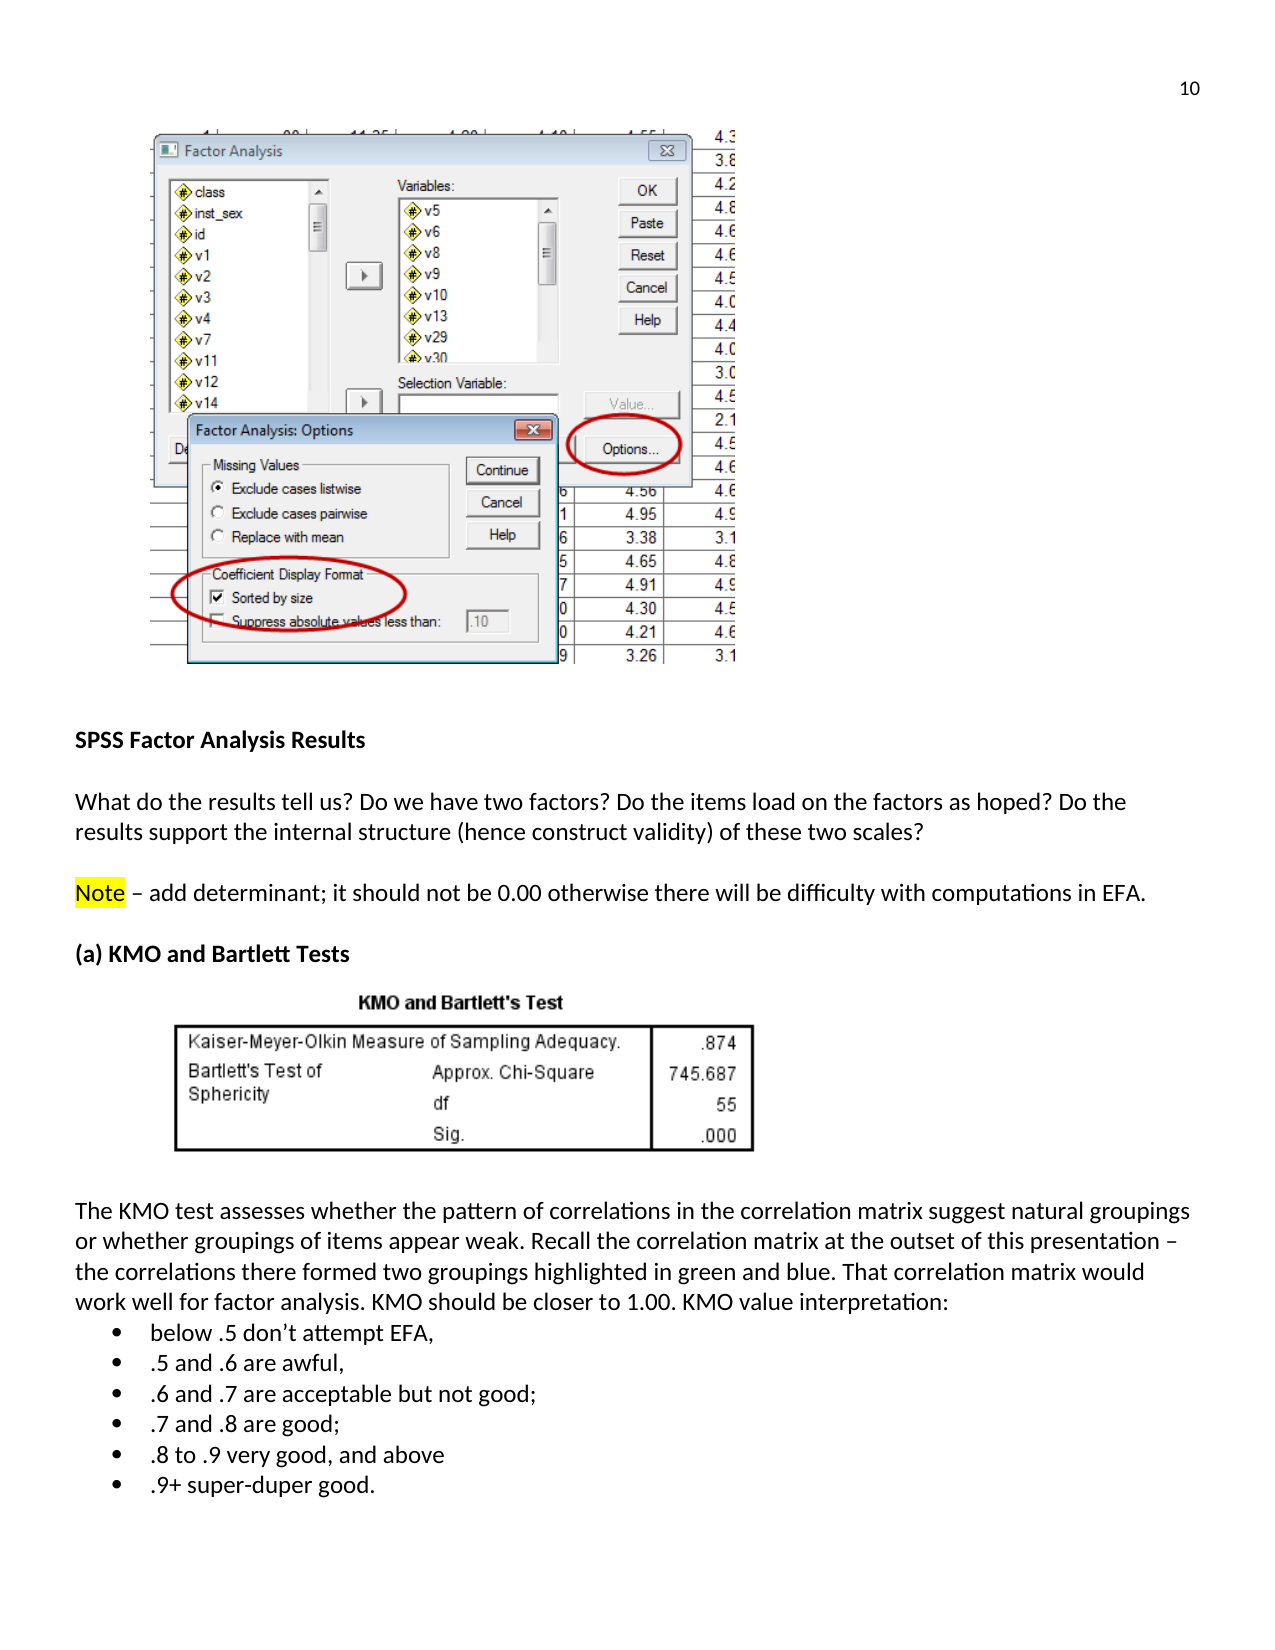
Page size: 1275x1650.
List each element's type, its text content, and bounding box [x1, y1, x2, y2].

list .8 to .9 very good, and above [112, 1439, 1200, 1470]
picture [150, 129, 735, 664]
list .5 and .6 are awful, [112, 1348, 1200, 1378]
list .7 and .8 are good; [112, 1409, 1200, 1439]
text SPSS Factor Analysis Results [75, 725, 1200, 755]
text Note – add determinant; it should not be 0.00 otherwise there will be difficulty with computations in EFA. [125, 877, 1200, 908]
list .6 and .7 are acceptable but not good; [112, 1378, 1200, 1409]
text (a) KMO and Bartlett Tests [75, 938, 1200, 969]
list .9+ super-duper good. [112, 1470, 1200, 1500]
list below .5 don’t attempt EFA, [112, 1317, 1200, 1348]
text The KMO test assesses whether the pattern of correlations in the correlation matrix suggest natural groupings or whether groupings of items appear weak. Recall the correlation matrix at the outset of this presentation – the correlations there formed two groupings highlighted in green and blue. That correlation matrix would work well for factor analysis. KMO should be closer to 1.00. KMO value interpretation: [75, 1195, 1200, 1317]
text What do the results tell us? Do we have two factors? Do the items load on the factors as hoped? Do the results support the internal structure (hence construct validity) of these two scales? [75, 786, 1200, 847]
picture [150, 968, 817, 1195]
